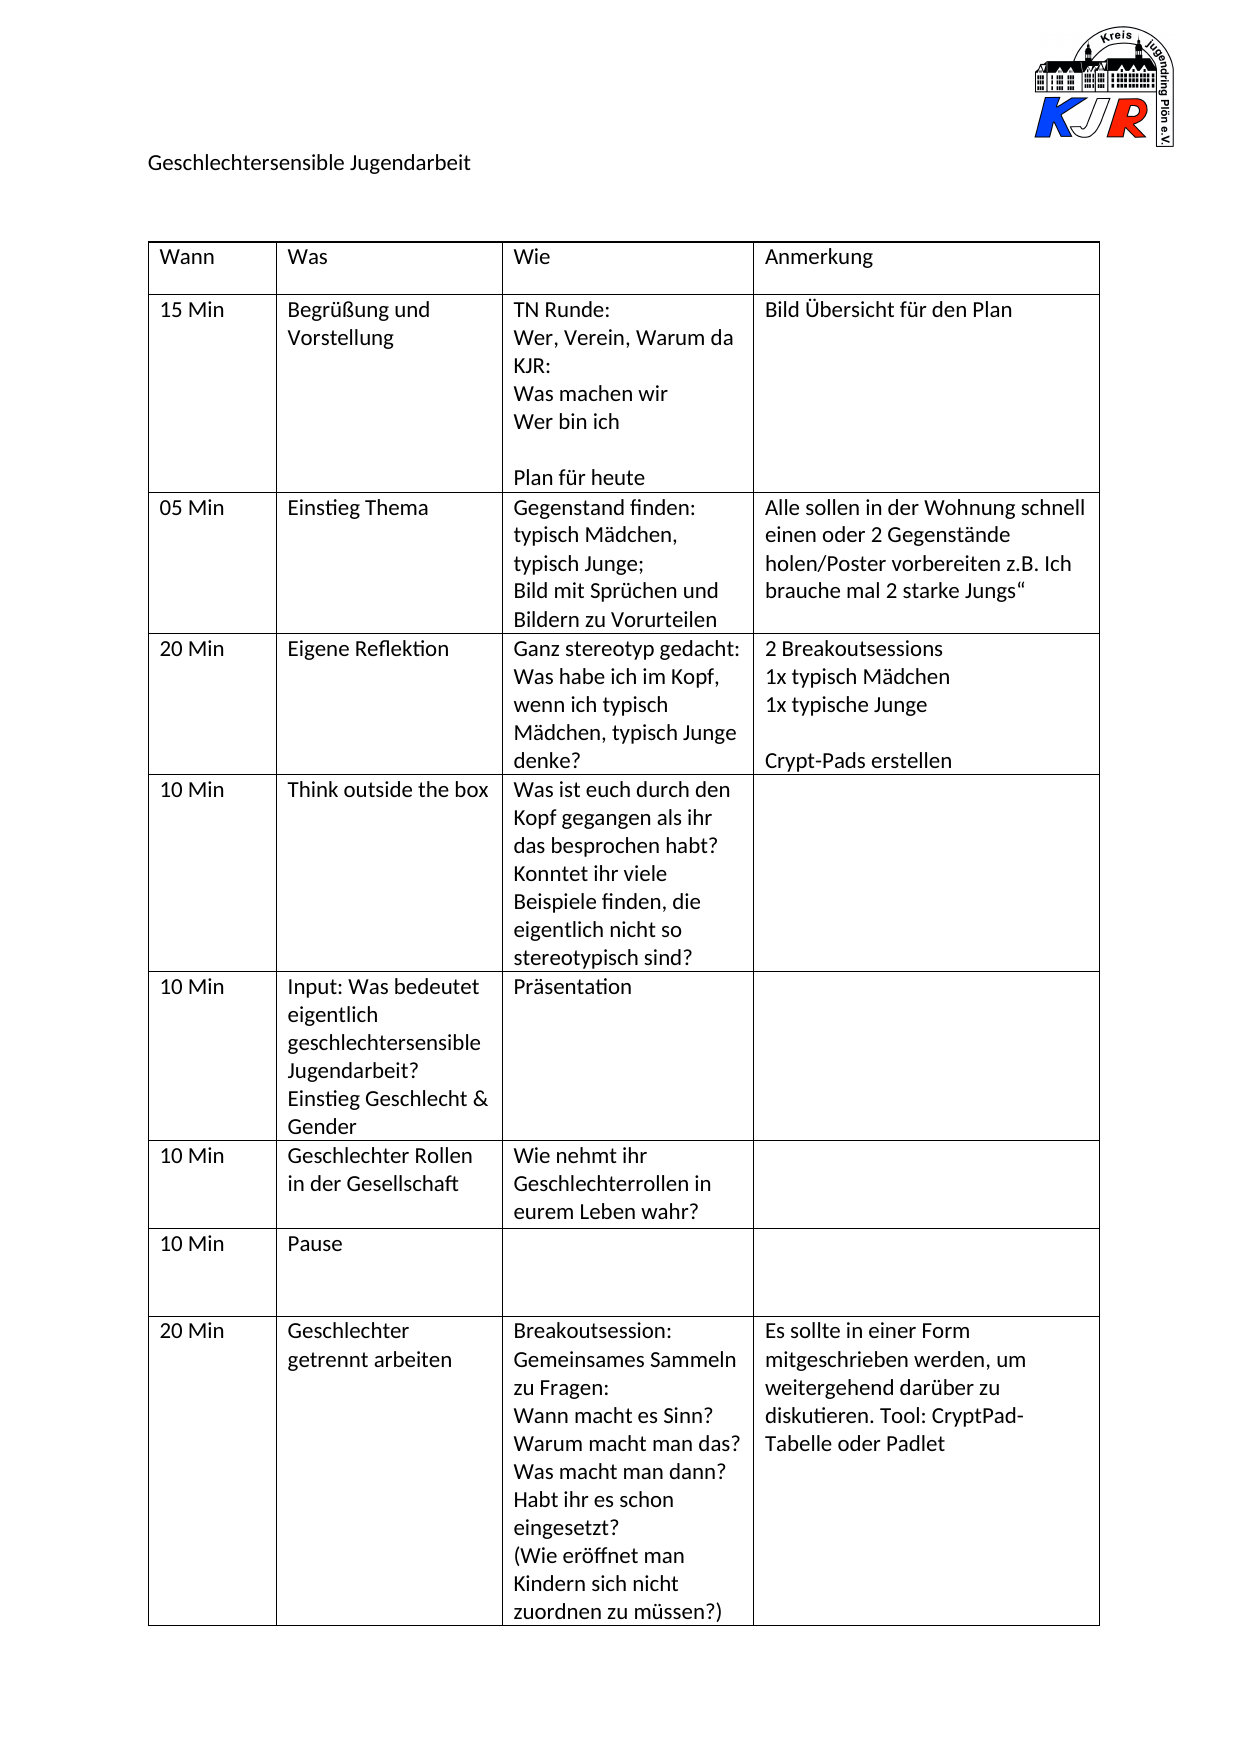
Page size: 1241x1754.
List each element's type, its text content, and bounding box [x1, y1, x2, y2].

table_cell Einstieg Thema [277, 493, 502, 633]
table_cell Es sollte in einer Form mitgeschrieben werden, um weitergehend darüber zu diskutieren. Tool: CryptPad-Tabelle oder Padlet [754, 1317, 1099, 1625]
table_cell Input: Was bedeutet eigentlich geschlechtersensible Jugendarbeit? Einstieg Geschlecht & Gender [277, 972, 502, 1140]
table_cell Was ist euch durch den Kopf gegangen als ihr das besprochen habt? Konntet ihr viele Beispiele finden, die eigentlich nicht so stereotypisch sind? [503, 775, 753, 971]
table_cell 15 Min [149, 295, 276, 492]
table_header Wann [149, 243, 276, 294]
table_header Anmerkung [754, 243, 1099, 294]
table_cell 10 Min [149, 775, 276, 971]
picture [1033, 26, 1177, 148]
table_cell Bild Übersicht für den Plan [754, 295, 1099, 492]
table_cell Geschlechter getrennt arbeiten [277, 1317, 502, 1625]
table_cell [754, 972, 1099, 1140]
table_cell Alle sollen in der Wohnung schnell einen oder 2 Gegenstände holen/Poster vorbereiten z.B. Ich brauche mal 2 starke Jungs“ [754, 493, 1099, 633]
table_cell [754, 1229, 1099, 1316]
table_cell 20 Min [149, 1317, 276, 1625]
table_cell 10 Min [149, 972, 276, 1140]
table_cell 05 Min [149, 493, 276, 633]
table_header Wie [503, 243, 753, 294]
table_header Was [277, 243, 502, 294]
table_cell Begrüßung und Vorstellung [277, 295, 502, 492]
table_cell Pause [277, 1229, 502, 1316]
table_cell 2 Breakoutsessions 1x typisch Mädchen 1x typische Junge Crypt-Pads erstellen [754, 634, 1099, 774]
table_cell Think outside the box [277, 775, 502, 971]
table_cell 10 Min [149, 1141, 276, 1228]
table_cell [754, 775, 1099, 971]
table_cell Geschlechter Rollen in der Gesellschaft [277, 1141, 502, 1228]
table_cell [754, 1141, 1099, 1228]
table_cell [503, 1229, 753, 1316]
table_cell TN Runde: Wer, Verein, Warum da KJR: Was machen wir Wer bin ich Plan für heute [503, 295, 753, 492]
text Geschlechtersensible Jugendarbeit [148, 148, 1093, 176]
table_cell Breakoutsession: Gemeinsames Sammeln zu Fragen: Wann macht es Sinn? Warum macht man das? Was macht man dann? Habt ihr es schon eingesetzt? (Wie eröffnet man Kindern sich nicht zuordnen zu müssen?) [503, 1317, 753, 1625]
table_cell 10 Min [149, 1229, 276, 1316]
table_cell Ganz stereotyp gedacht: Was habe ich im Kopf, wenn ich typisch Mädchen, typisch Junge denke? [503, 634, 753, 774]
table_cell Eigene Reflektion [277, 634, 502, 774]
table_cell Gegenstand finden: typisch Mädchen, typisch Junge; Bild mit Sprüchen und Bildern zu Vorurteilen [503, 493, 753, 633]
table_cell 20 Min [149, 634, 276, 774]
table_cell Wie nehmt ihr Geschlechterrollen in eurem Leben wahr? [503, 1141, 753, 1228]
table_cell Präsentation [503, 972, 753, 1140]
